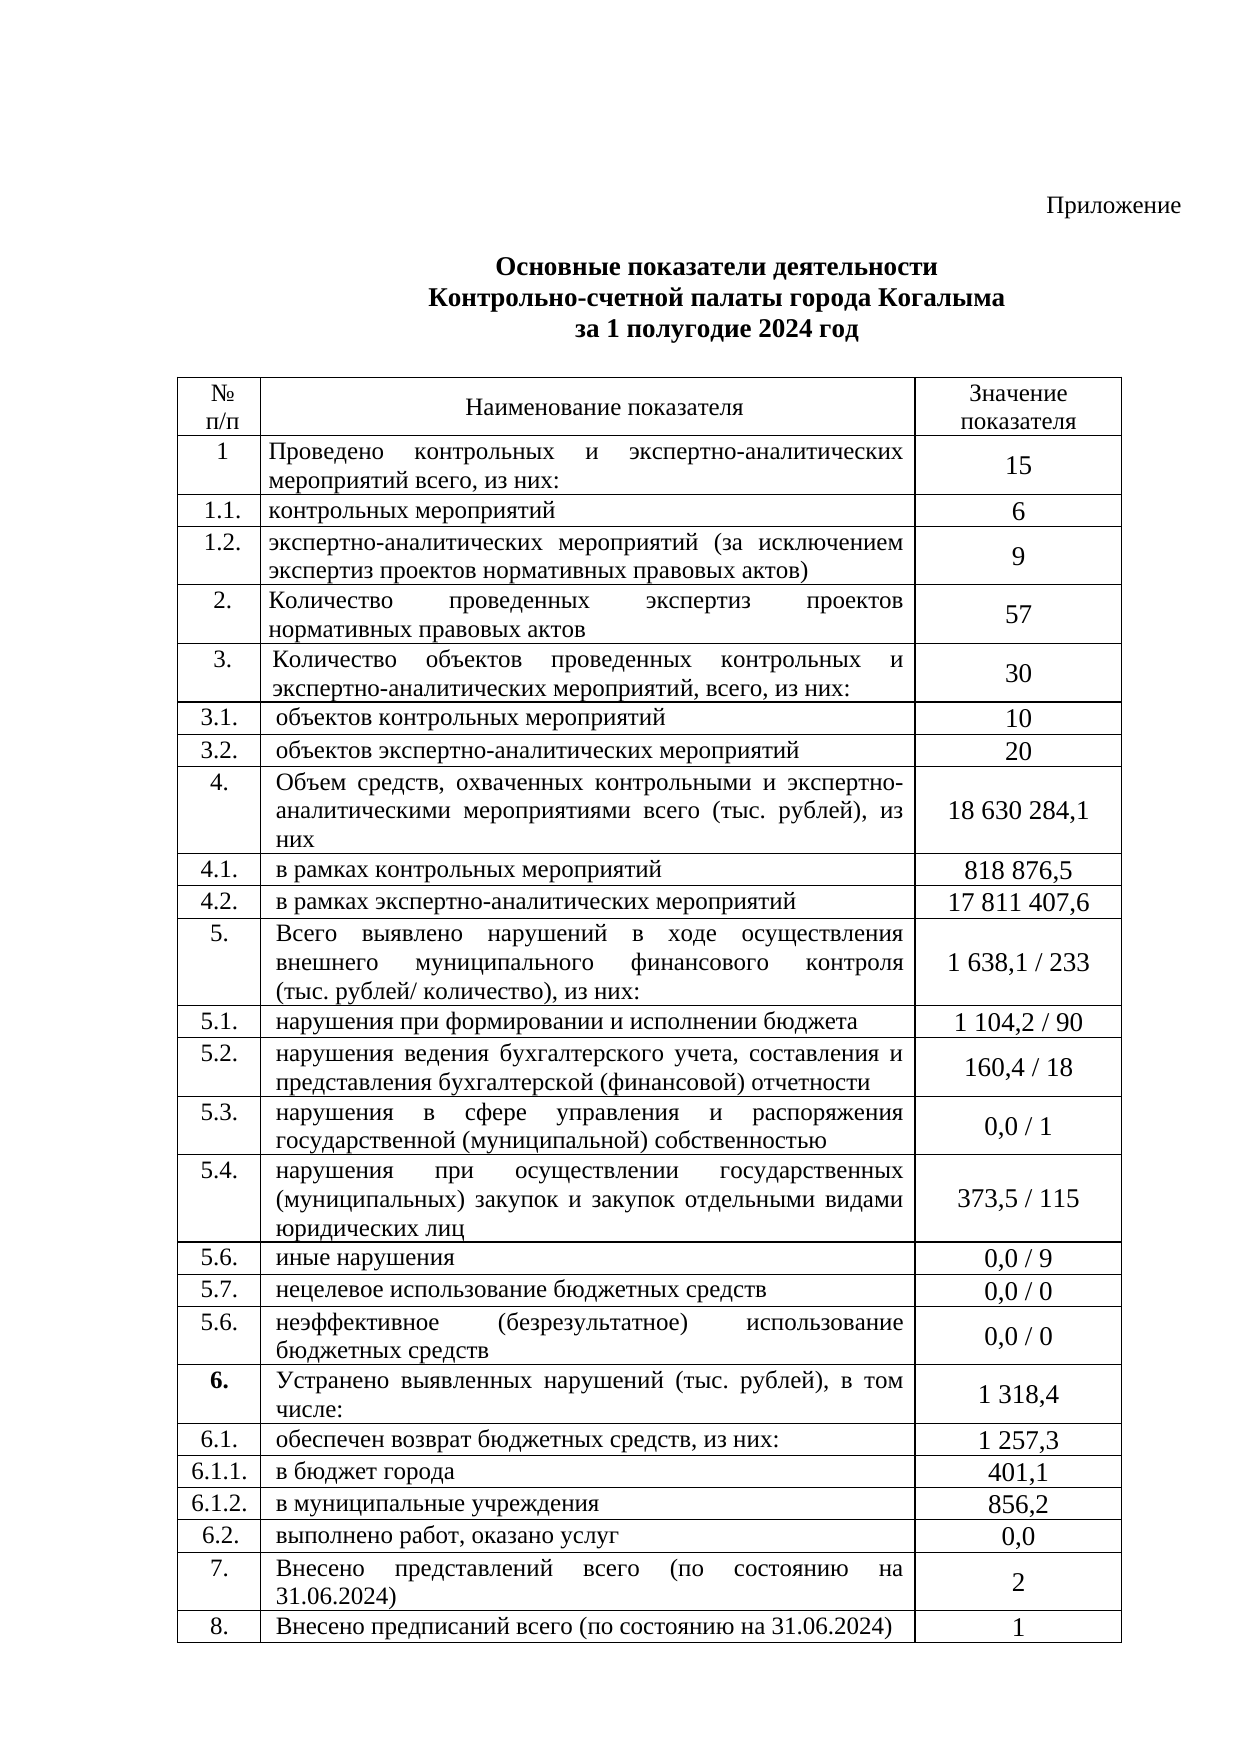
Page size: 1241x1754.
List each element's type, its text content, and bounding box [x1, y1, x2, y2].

table_cell выполнено работ, оказано услуг [261, 1520, 914, 1552]
table_cell 6.1.2. [178, 1488, 260, 1519]
table_cell в рамках экспертно-аналитических мероприятий [261, 886, 914, 917]
table_cell 6.1.1. [178, 1456, 260, 1487]
table_cell нарушения при формировании и исполнении бюджета [261, 1006, 914, 1037]
table_cell 9 [916, 527, 1121, 584]
table_cell 0,0 [916, 1520, 1121, 1552]
table_cell 856,2 [916, 1488, 1121, 1519]
table_cell Количество объектов проведенных контрольных и экспертно-аналитических мероприятий, всего, из них: [261, 644, 914, 701]
table_cell 57 [916, 585, 1121, 643]
table_cell 20 [916, 735, 1121, 766]
table_cell контрольных мероприятий [261, 495, 914, 526]
table_cell 3.1. [178, 703, 260, 734]
table_cell 1 257,3 [916, 1424, 1121, 1455]
table_cell в муниципальные учреждения [261, 1488, 914, 1519]
table_cell 5. [178, 919, 260, 1005]
table_cell 2. [178, 585, 260, 643]
table_cell 1.1. [178, 495, 260, 526]
table_cell неэффективное (безрезультатное) использование бюджетных средств [261, 1307, 914, 1364]
table_cell экспертно-аналитических мероприятий (за исключением экспертиз проектов нормативных правовых актов) [261, 527, 914, 584]
table_cell Устранено выявленных нарушений (тыс. рублей), в том числе: [261, 1365, 914, 1423]
table_cell 818 876,5 [916, 854, 1121, 885]
table_cell 5.1. [178, 1006, 260, 1037]
table_cell 3. [178, 644, 260, 701]
table_cell 15 [916, 436, 1121, 494]
table_cell 6 [916, 495, 1121, 526]
table_cell 373,5 / 115 [916, 1155, 1121, 1241]
table_cell 1 104,2 / 90 [916, 1006, 1121, 1037]
table_cell Объем средств, охваченных контрольными и экспертно-аналитическими мероприятиями всего (тыс. рублей), из них [261, 767, 914, 853]
table_cell нарушения ведения бухгалтерского учета, составления и представления бухгалтерской (финансовой) отчетности [261, 1038, 914, 1096]
table_cell 2 [916, 1553, 1121, 1610]
table_header Значение показателя [916, 378, 1121, 435]
table_cell Проведено контрольных и экспертно-аналитических мероприятий всего, из них: [261, 436, 914, 494]
table_cell 18 630 284,1 [916, 767, 1121, 853]
table_cell 5.7. [178, 1275, 260, 1306]
text Основные показатели деятельности [177, 249, 1181, 281]
table_cell 1 638,1 / 233 [916, 919, 1121, 1005]
table_cell нарушения при осуществлении государственных (муниципальных) закупок и закупок отдельными видами юридических лиц [261, 1155, 914, 1241]
table_cell Внесено предписаний всего (по состоянию на 31.06.2024) [261, 1611, 914, 1642]
table_cell нецелевое использование бюджетных средств [261, 1275, 914, 1306]
table_cell 1 [916, 1611, 1121, 1642]
table_cell иные нарушения [261, 1243, 914, 1273]
table_cell 5.6. [178, 1243, 260, 1273]
table_cell 0,0 / 9 [916, 1243, 1121, 1273]
text Приложение [768, 190, 1181, 218]
table_cell 3.2. [178, 735, 260, 766]
table_cell нарушения в сфере управления и распоряжения государственной (муниципальной) собственностью [261, 1097, 914, 1154]
table_cell 160,4 / 18 [916, 1038, 1121, 1096]
table_cell 5.4. [178, 1155, 260, 1241]
table_cell 5.2. [178, 1038, 260, 1096]
table_cell 8. [178, 1611, 260, 1642]
table_cell 0,0 / 0 [916, 1275, 1121, 1306]
table_cell Количество проведенных экспертиз проектов нормативных правовых актов [261, 585, 914, 643]
table_cell 1.2. [178, 527, 260, 584]
table_cell 4.1. [178, 854, 260, 885]
table_cell 6. [178, 1365, 260, 1423]
table_cell объектов экспертно-аналитических мероприятий [261, 735, 914, 766]
table_cell Всего выявлено нарушений в ходе осуществления внешнего муниципального финансового контроля (тыс. рублей/ количество), из них: [261, 919, 914, 1005]
table_cell 5.6. [178, 1307, 260, 1364]
table_cell 1 [178, 436, 260, 494]
table_cell 6.2. [178, 1520, 260, 1552]
table_cell 17 811 407,6 [916, 886, 1121, 917]
table_cell 4.2. [178, 886, 260, 917]
table_cell 1 318,4 [916, 1365, 1121, 1423]
table_cell 5.3. [178, 1097, 260, 1154]
table_cell 401,1 [916, 1456, 1121, 1487]
text за 1 полугодие 2024 год [177, 312, 1181, 343]
table_cell в бюджет города [261, 1456, 914, 1487]
table_cell 30 [916, 644, 1121, 701]
table_cell 6.1. [178, 1424, 260, 1455]
table_cell 4. [178, 767, 260, 853]
table_cell объектов контрольных мероприятий [261, 703, 914, 734]
table_cell Внесено представлений всего (по состоянию на 31.06.2024) [261, 1553, 914, 1610]
table_cell в рамках контрольных мероприятий [261, 854, 914, 885]
table_cell обеспечен возврат бюджетных средств, из них: [261, 1424, 914, 1455]
table_cell 7. [178, 1553, 260, 1610]
table_header Наименование показателя [261, 378, 914, 435]
table_header № п/п [178, 378, 260, 435]
table_cell 0,0 / 1 [916, 1097, 1121, 1154]
table_cell 0,0 / 0 [916, 1307, 1121, 1364]
table_cell 10 [916, 703, 1121, 734]
text Контрольно-счетной палаты города Когалыма [177, 281, 1181, 312]
